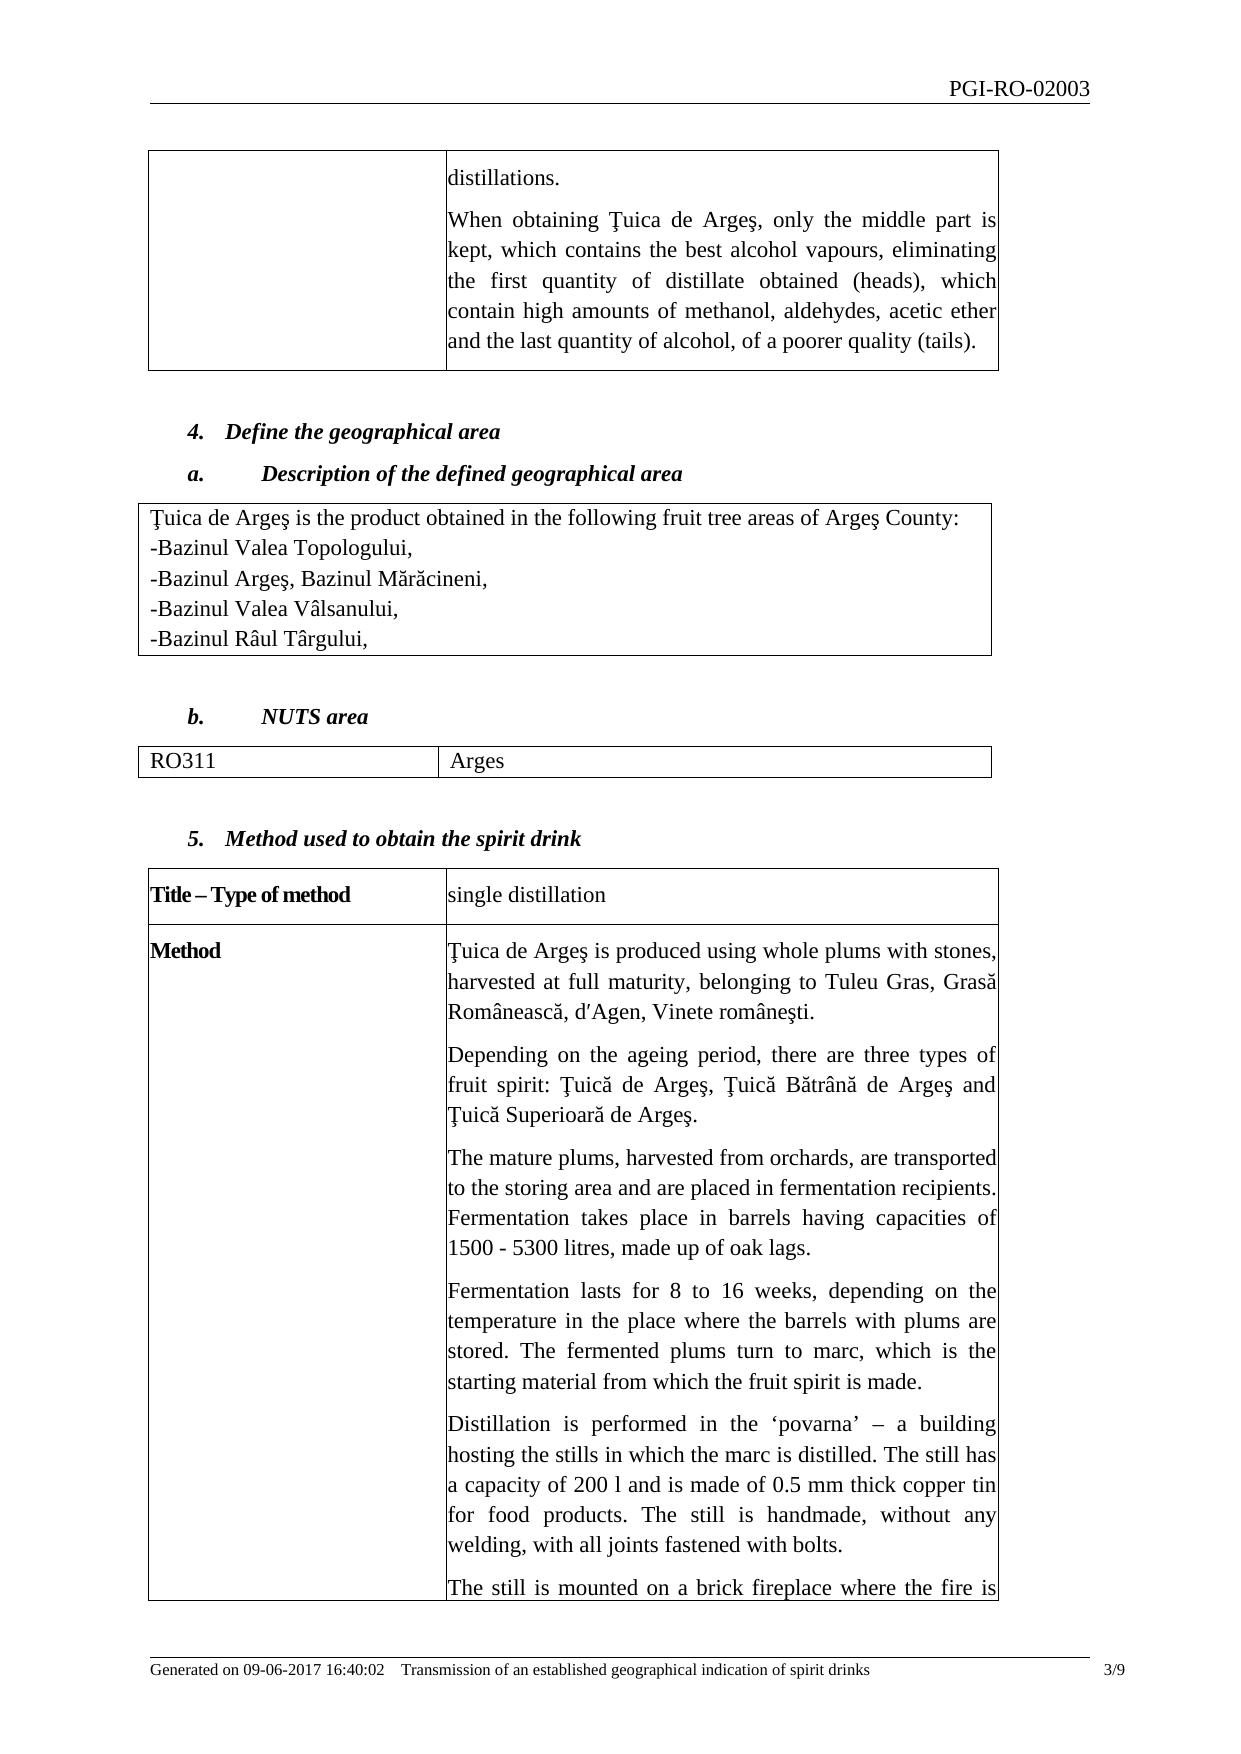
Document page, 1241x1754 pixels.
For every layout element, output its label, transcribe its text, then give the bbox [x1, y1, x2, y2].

table_header Arges [439, 747, 991, 777]
subtitle Define the geographical area [187, 418, 1090, 444]
table_header Ţuica de Argeş is the product obtained in the following fruit tree areas of Argeş County: -Bazinul Valea Topologului, -Bazinul Argeş, Bazinul Mărăcineni, -Bazinul Valea Vâlsanului, -Bazinul Râul Târgului, [139, 504, 991, 655]
table_header Title – Type of method [149, 869, 446, 924]
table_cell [149, 151, 446, 370]
table_header RO311 [139, 747, 438, 777]
table_cell Method [149, 925, 446, 1600]
subtitle Method used to obtain the spirit drink [187, 825, 1090, 851]
subtitle NUTS area [187, 703, 1090, 729]
subtitle Description of the defined geographical area [187, 460, 1090, 487]
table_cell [447, 151, 998, 370]
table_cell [447, 925, 998, 1600]
table_header single distillation [447, 869, 998, 924]
